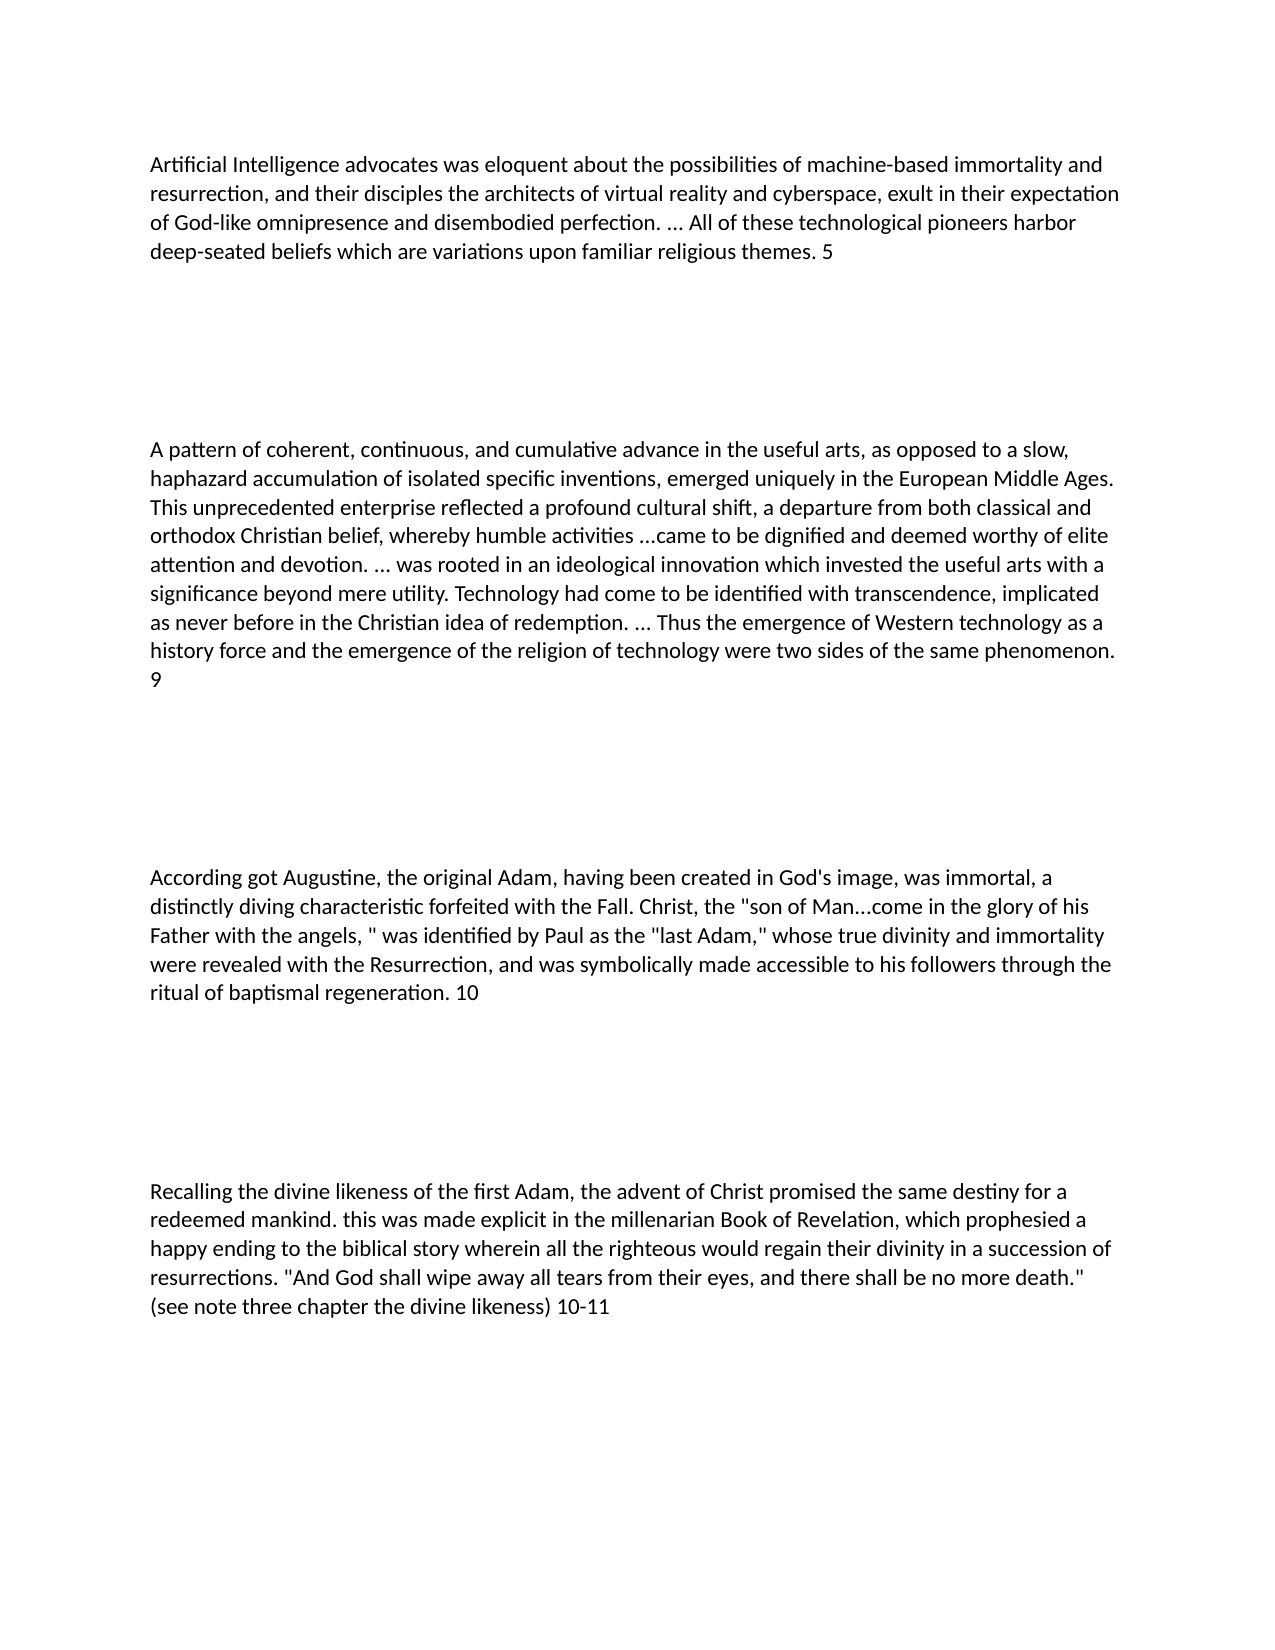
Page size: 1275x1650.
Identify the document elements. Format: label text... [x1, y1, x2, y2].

text Artificial Intelligence advocates was eloquent about the possibilities of machine-based immortality and resurrection, and their disciples the architects of virtual reality and cyberspace, exult in their expectation of God-like omnipresence and disembodied perfection. ... All of these technological pioneers harbor deep-seated beliefs which are variations upon familiar religious themes. 5 [150, 150, 1125, 265]
text According got Augustine, the original Adam, having been created in God's image, was immortal, a distinctly diving characteristic forfeited with the Fall. Christ, the "son of Man...come in the glory of his Father with the angels, " was identified by Paul as the "last Adam," whose true divinity and immortality were revealed with the Resurrection, and was symbolically made accessible to his followers through the ritual of baptismal regeneration. 10 [150, 863, 1125, 1007]
text A pattern of coherent, continuous, and cumulative advance in the useful arts, as opposed to a slow, haphazard accumulation of isolated specific inventions, emerged uniquely in the European Middle Ages. This unprecedented enterprise reflected a profound cultural shift, a departure from both classical and orthodox Christian belief, whereby humble activities ...came to be dignified and deemed worthy of elite attention and devotion. ... was rooted in an ideological innovation which invested the useful arts with a significance beyond mere utility. Technology had come to be identified with transcendence, implicated as never before in the Christian idea of redemption. ... Thus the emergence of Western technology as a history force and the emergence of the religion of technology were two sides of the same phenomenon. 9 [150, 434, 1125, 693]
text Recalling the divine likeness of the first Adam, the advent of Christ promised the same destiny for a redeemed mankind. this was made explicit in the millenarian Book of Revelation, which prophesied a happy ending to the biblical story wherein all the righteous would regain their divinity in a succession of resurrections. "And God shall wipe away all tears from their eyes, and there shall be no more death." (see note three chapter the divine likeness) 10-11 [150, 1176, 1125, 1320]
